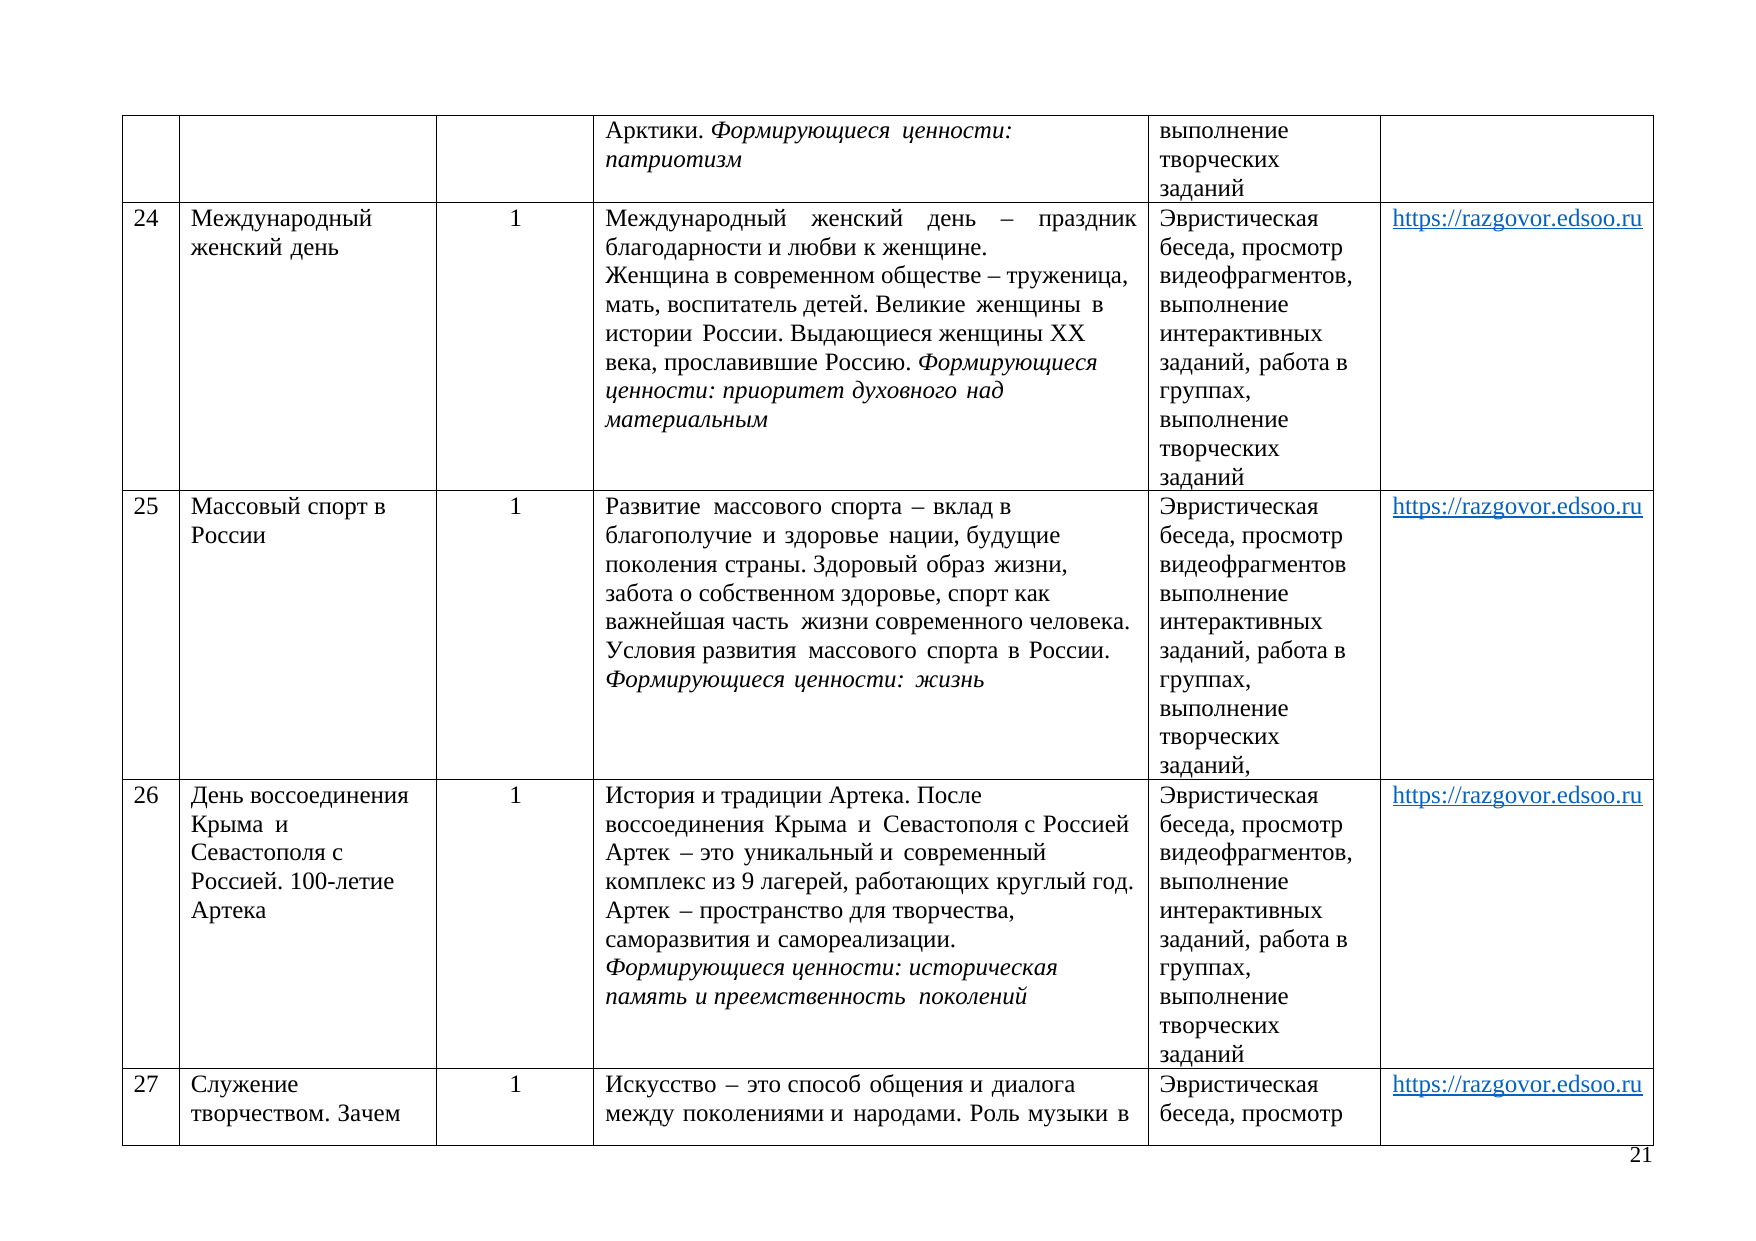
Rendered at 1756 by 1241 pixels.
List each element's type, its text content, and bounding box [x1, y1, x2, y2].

table_cell 26 [123, 780, 179, 1068]
table_cell Массовый спорт в России [180, 491, 436, 779]
table_cell День воссоединения Крыма и Севастополя с Россией. 100-летие Артека [180, 780, 436, 1068]
table_cell https://razgovor.edsoo.ru [1381, 491, 1653, 779]
table_cell 23 [123, 116, 179, 202]
table_cell Международный женский день – праздник благодарности и любви к женщине. Женщина в современном обществе – труженица, мать, воспитатель детей. Великие женщины в истории России. Выдающиеся женщины ХХ века, прославившие Россию. Формирующиеся ценности: приоритет духовного над материальным [594, 203, 1148, 490]
table_cell 1 [437, 116, 593, 202]
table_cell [1149, 116, 1380, 202]
table_cell 1 [437, 780, 593, 1068]
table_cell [180, 116, 436, 202]
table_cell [594, 116, 1148, 202]
table_cell 24 [123, 203, 179, 490]
table_cell Международный женский день [180, 203, 436, 490]
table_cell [594, 1069, 1148, 1145]
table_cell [1149, 1069, 1380, 1145]
table_cell 1 [437, 203, 593, 490]
table_cell 1 [437, 1069, 593, 1145]
table_cell Развитие массового спорта – вклад в благополучие и здоровье нации, будущие поколения страны. Здоровый образ жизни, забота о собственном здоровье, спорт как важнейшая часть жизни современного человека. Условия развития массового спорта в России. Формирующиеся ценности: жизнь [594, 491, 1148, 779]
table_cell 1 [437, 491, 593, 779]
table_cell https://razgovor.edsoo.ru [1381, 780, 1653, 1068]
table_cell Эвристическая беседа, просмотр видеофрагментов выполнение интерактивных заданий, работа в группах, выполнение творческих заданий, [1149, 491, 1380, 779]
table_cell 25 [123, 491, 179, 779]
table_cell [180, 1069, 436, 1145]
table_cell 27 [123, 1069, 179, 1145]
table_cell https://razgovor.edsoo.ru [1381, 203, 1653, 490]
table_cell Эвристическая беседа, просмотр видеофрагментов, выполнение интерактивных заданий, работа в группах, выполнение творческих заданий [1149, 203, 1380, 490]
table_cell История и традиции Артека. После воссоединения Крыма и Севастополя с Россией Артек – это уникальный и современный комплекс из 9 лагерей, работающих круглый год. Артек – пространство для творчества, саморазвития и самореализации. Формирующиеся ценности: историческая память и преемственность поколений [594, 780, 1148, 1068]
table_cell Эвристическая беседа, просмотр видеофрагментов, выполнение интерактивных заданий, работа в группах, выполнение творческих заданий [1149, 780, 1380, 1068]
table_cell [1381, 1069, 1653, 1145]
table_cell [1381, 116, 1653, 202]
